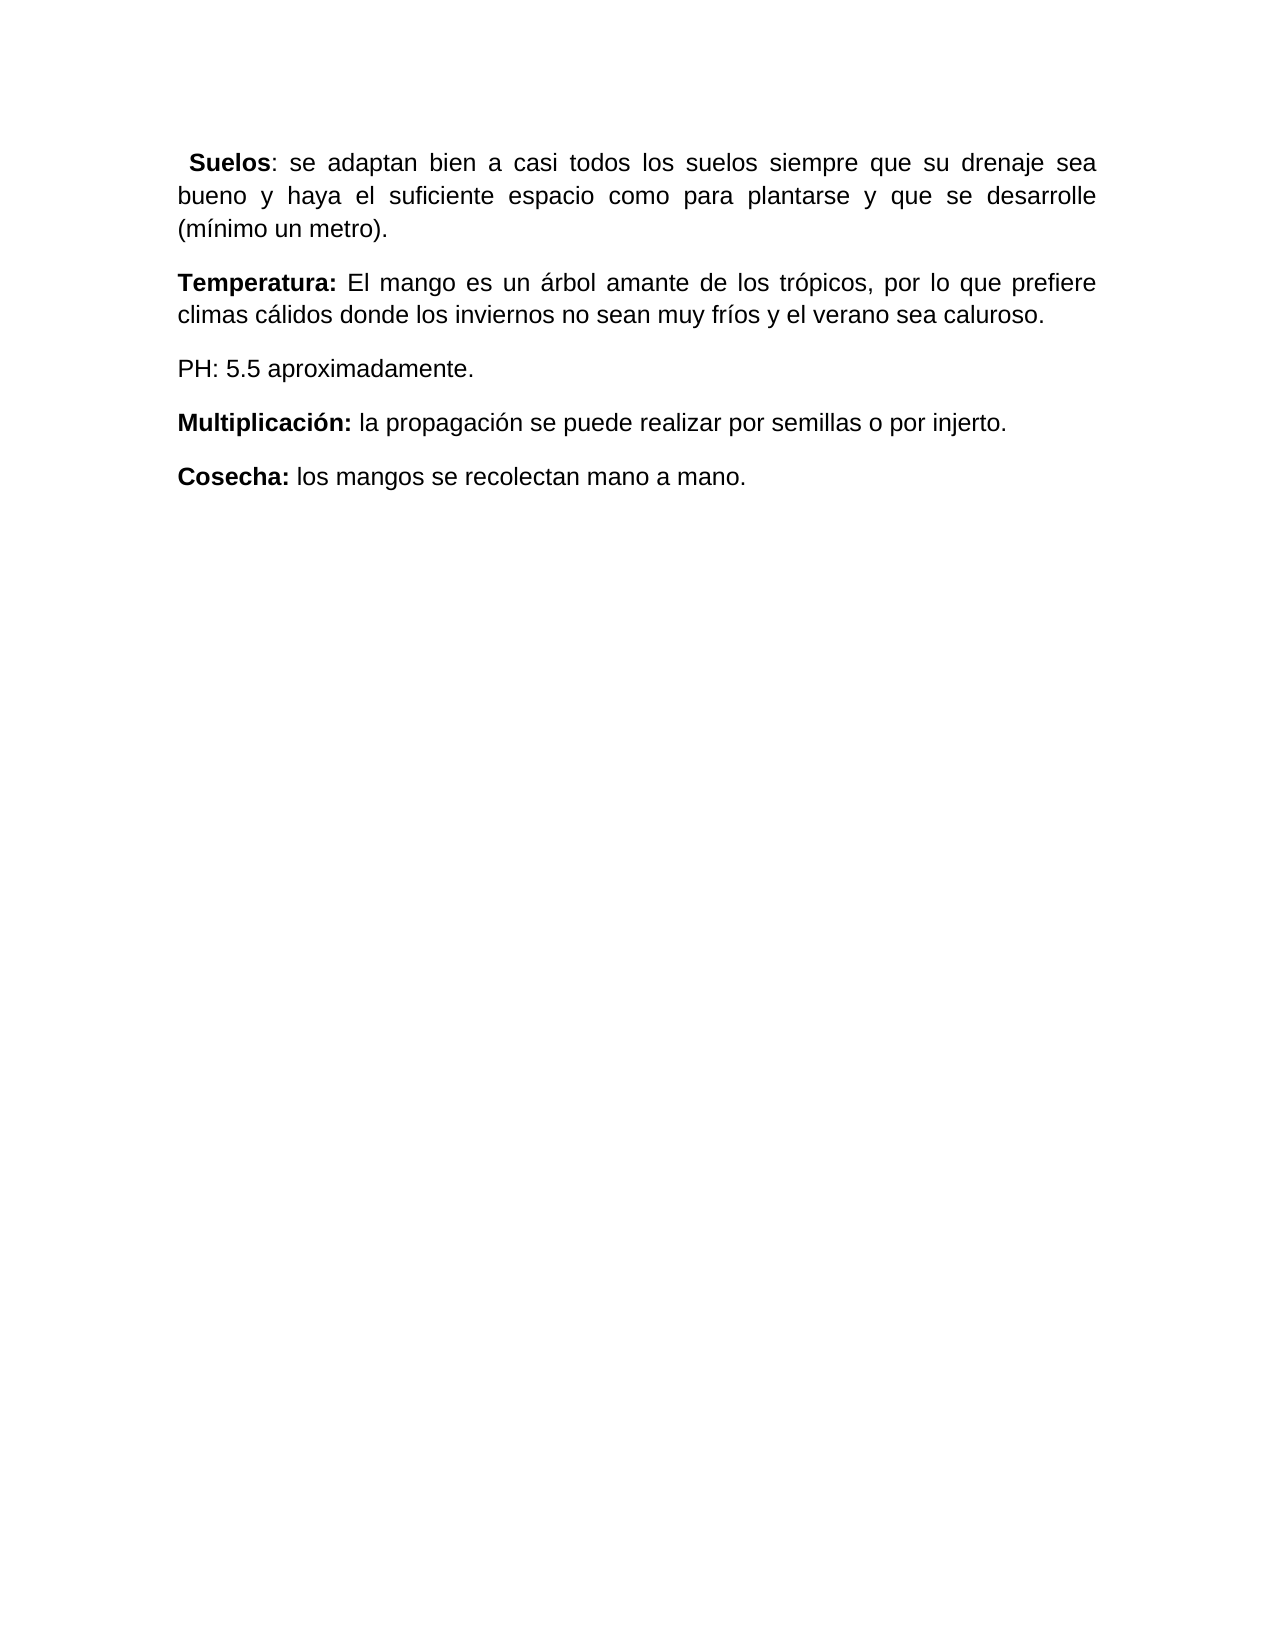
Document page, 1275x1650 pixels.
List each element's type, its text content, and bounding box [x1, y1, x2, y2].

text Multiplicación: la propagación se puede realizar por semillas o por injerto. [177, 408, 1098, 437]
text Suelos: se adaptan bien a casi todos los suelos siempre que su drenaje sea bueno y haya el suficiente espacio como para plantarse y que se desarrolle (mínimo un metro). [177, 148, 1098, 242]
text Cosecha: los mangos se recolectan mano a mano. [177, 462, 1098, 491]
text Temperatura: El mango es un árbol amante de los trópicos, por lo que prefiere climas cálidos donde los inviernos no sean muy fríos y el verano sea caluroso. [177, 267, 1098, 329]
text PH: 5.5 aproximadamente. [177, 354, 1098, 383]
